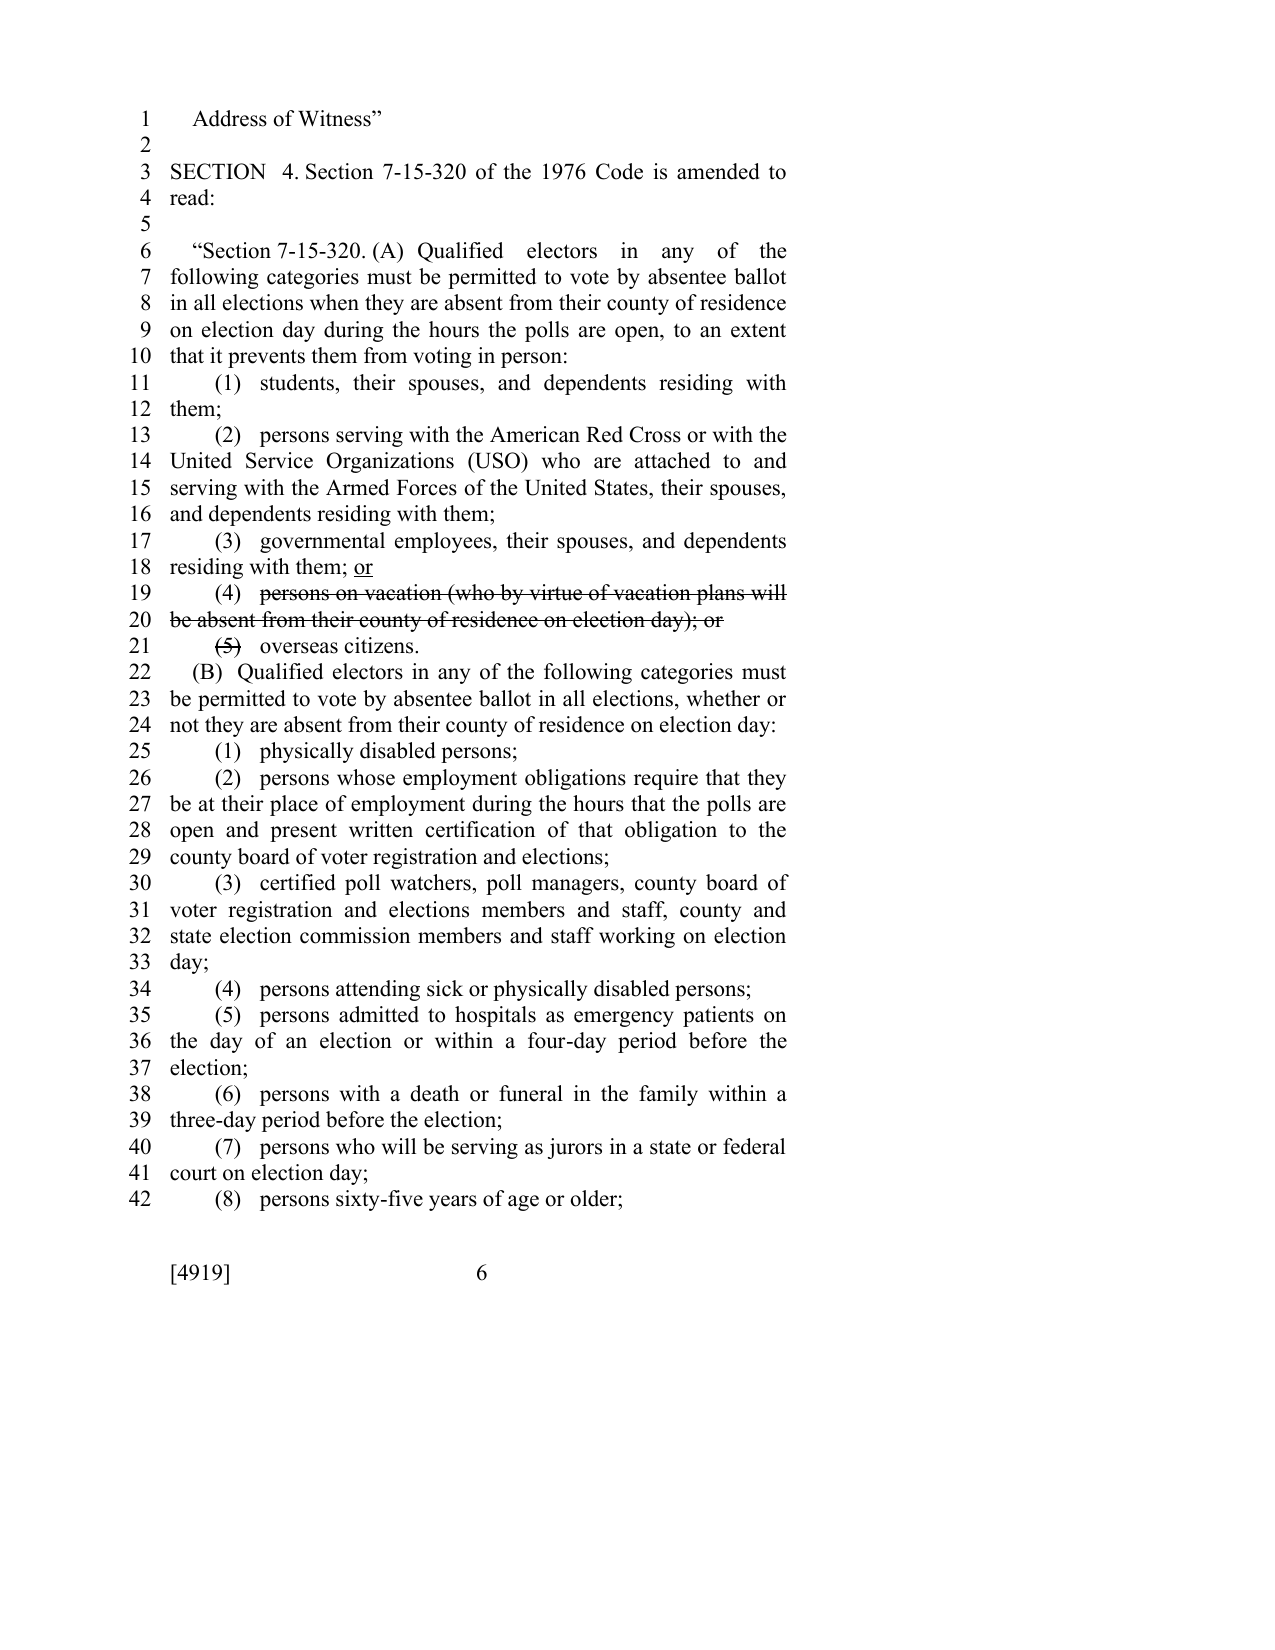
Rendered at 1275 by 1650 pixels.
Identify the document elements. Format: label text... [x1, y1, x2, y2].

text (2) persons serving with the American Red Cross or with the United Service Organizations (USO) who are attached to and serving with the Armed Forces of the United States, their spouses, and dependents residing with them; [169, 421, 787, 527]
text “Section 7-15-320. (A) Qualified electors in any of the following categories must be permitted to vote by absentee ballot in all elections when they are absent from their county of residence on election day during the hours the polls are open, to an extent that it prevents them from voting in person: [169, 237, 787, 368]
text (5) overseas citizens. [169, 632, 787, 658]
text (3) certified poll watchers, poll managers, county board of voter registration and elections members and staff, county and state election commission members and staff working on election day; [169, 869, 787, 975]
text (2) persons whose employment obligations require that they be at their place of employment during the hours that the polls are open and present written certification of that obligation to the county board of voter registration and elections; [169, 764, 787, 869]
text Address of Witness” [169, 105, 787, 131]
text (6) persons with a death or funeral in the family within a three-day period before the election; [169, 1080, 787, 1133]
text (B) Qualified electors in any of the following categories must be permitted to vote by absentee ballot in all elections, whether or not they are absent from their county of residence on election day: [169, 658, 787, 737]
text (4) persons on vacation (who by virtue of vacation plans will be absent from their county of residence on election day); or [169, 579, 787, 632]
text (8) persons sixty-five years of age or older; [169, 1186, 787, 1212]
text SECTION 4. Section 7-15-320 of the 1976 Code is amended to read: [169, 158, 787, 210]
text (5) persons admitted to hospitals as emergency patients on the day of an election or within a four-day period before the election; [169, 1001, 787, 1080]
text (1) physically disabled persons; [169, 737, 787, 764]
text (1) students, their spouses, and dependents residing with them; [169, 368, 787, 421]
text (3) governmental employees, their spouses, and dependents residing with them; or [169, 527, 787, 579]
text (4) persons attending sick or physically disabled persons; [169, 975, 787, 1001]
text (7) persons who will be serving as jurors in a state or federal court on election day; [169, 1133, 787, 1186]
